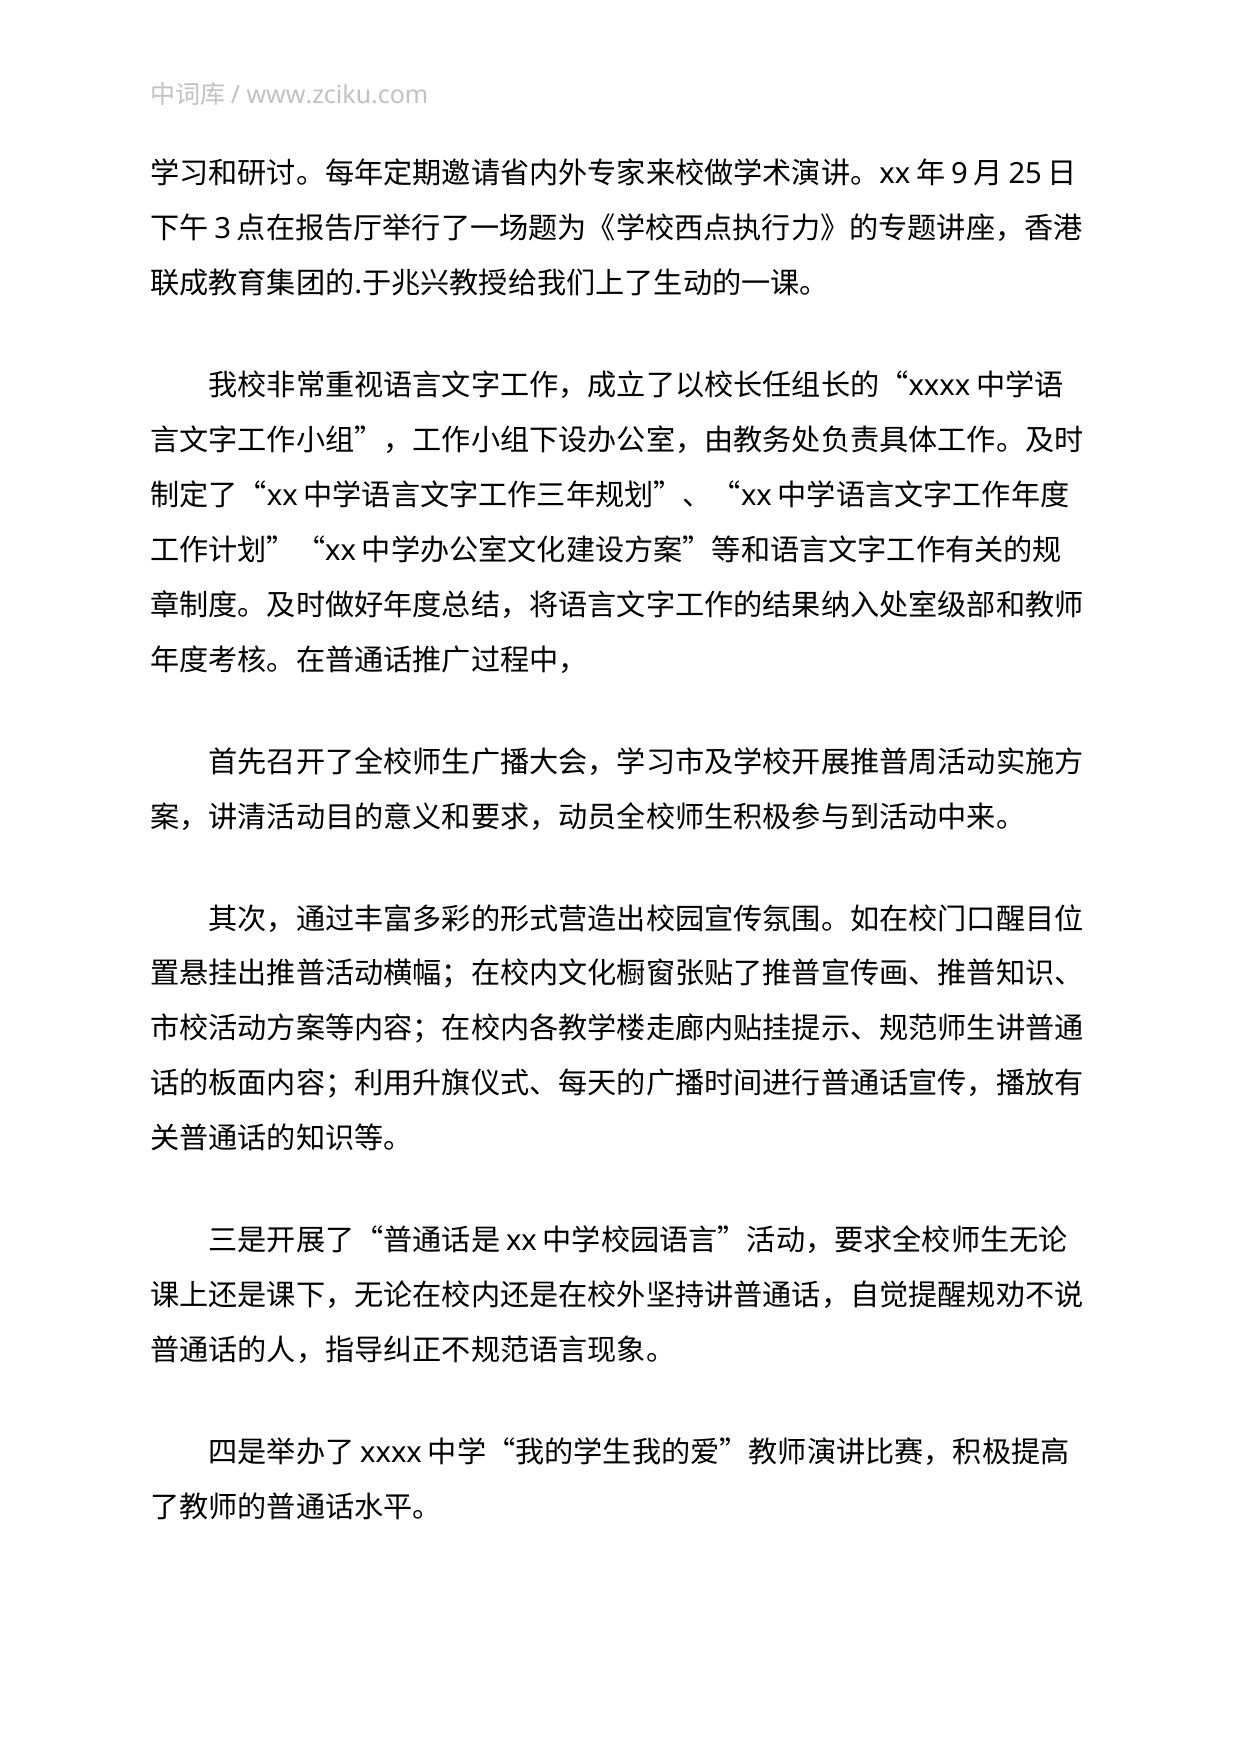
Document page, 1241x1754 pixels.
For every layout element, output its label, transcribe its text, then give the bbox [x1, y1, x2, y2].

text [150, 150, 1090, 302]
text 其次，通过丰富多彩的形式营造出校园宣传氛围。如在校门口醒目位置悬挂出推普活动横幅；在校内文化橱窗张贴了推普宣传画、推普知识、市校活动方案等内容；在校内各教学楼走廊内贴挂提示、规范师生讲普通话的板面内容；利用升旗仪式、每天的广播时间进行普通话宣传，播放有关普通话的知识等。 [150, 895, 1090, 1157]
text 四是举办了xxxx中学“我的学生我的爱”教师演讲比赛，积极提高了教师的普通话水平。 [150, 1428, 1090, 1526]
text 首先召开了全校师生广播大会，学习市及学校开展推普周活动实施方案，讲清活动目的意义和要求，动员全校师生积极参与到活动中来。 [150, 738, 1090, 836]
text 我校非常重视语言文字工作，成立了以校长任组长的“xxxx中学语言文字工作小组”，工作小组下设办公室，由教务处负责具体工作。及时制定了“xx中学语言文字工作三年规划”、“xx中学语言文字工作年度工作计划”“xx中学办公室文化建设方案”等和语言文字工作有关的规章制度。及时做好年度总结，将语言文字工作的结果纳入处室级部和教师年度考核。在普通话推广过程中， [150, 362, 1090, 679]
text 三是开展了“普通话是xx中学校园语言”活动，要求全校师生无论课上还是课下，无论在校内还是在校外坚持讲普通话，自觉提醒规劝不说普通话的人，指导纠正不规范语言现象。 [150, 1217, 1090, 1369]
